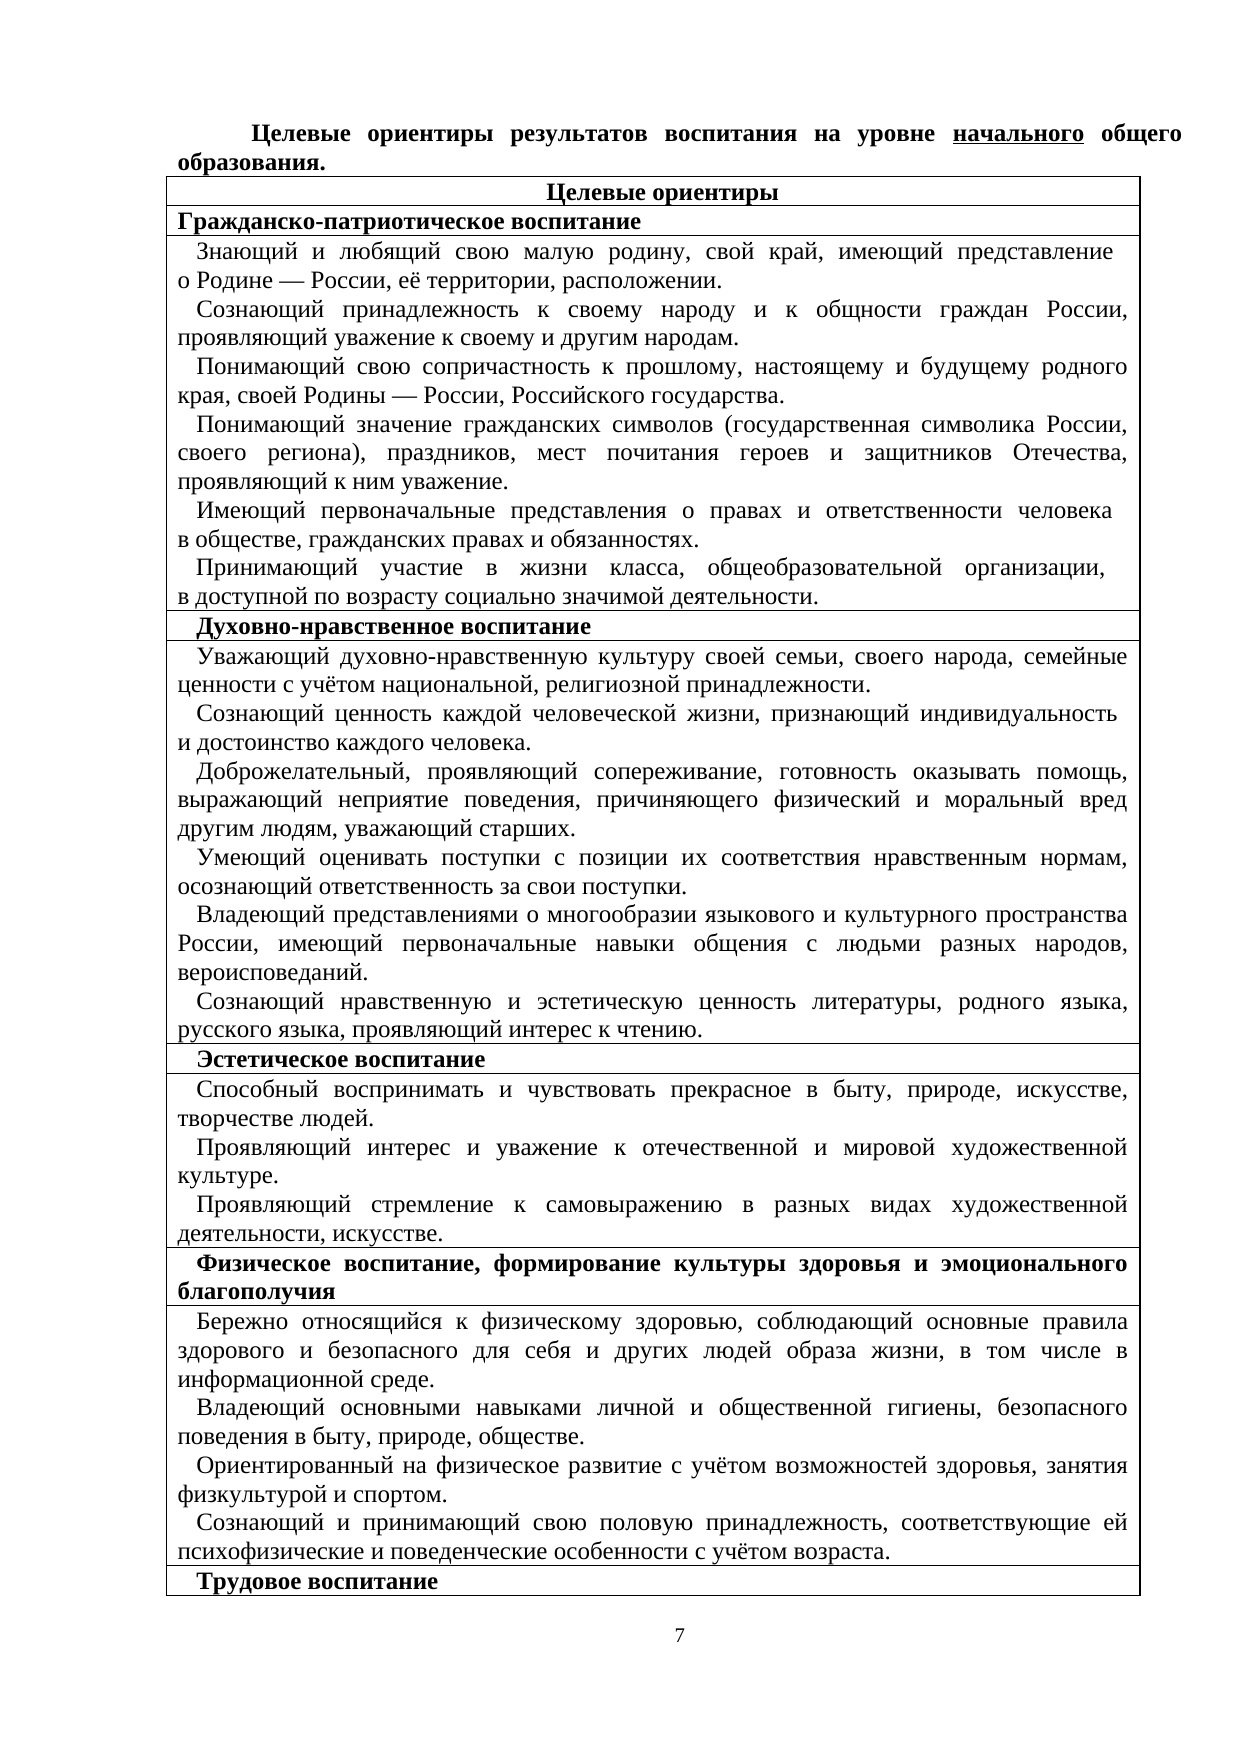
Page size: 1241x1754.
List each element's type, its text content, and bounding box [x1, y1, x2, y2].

table_header Целевые ориентиры [167, 177, 1139, 205]
table_cell Трудовое воспитание [167, 1566, 1139, 1595]
table_cell Физическое воспитание, формирование культуры здоровья и эмоционального благополучия [167, 1248, 1139, 1305]
table_cell Уважающий духовно-нравственную культуру своей семьи, своего народа, семейные ценности с учётом национальной, религиозной принадлежности. Сознающий ценность каждой человеческой жизни, признающий индивидуальность и достоинство каждого человека. Доброжелательный, проявляющий сопереживание, готовность оказывать помощь, выражающий неприятие поведения, причиняющего физический и моральный вред другим людям, уважающий старших. Умеющий оценивать поступки с позиции их соответствия нравственным нормам, осознающий ответственность за свои поступки. Владеющий представлениями о многообразии языкового и культурного пространства России, имеющий первоначальные навыки общения с людьми разных народов, вероисповеданий. Сознающий нравственную и эстетическую ценность литературы, родного языка, русского языка, проявляющий интерес к чтению. [167, 641, 1139, 1043]
table_cell Гражданско-патриотическое воспитание [167, 206, 1139, 235]
table_cell Знающий и любящий свою малую родину, свой край, имеющий представление о Родине — России, её территории, расположении. Сознающий принадлежность к своему народу и к общности граждан России, проявляющий уважение к своему и другим народам. Понимающий свою сопричастность к прошлому, настоящему и будущему родного края, своей Родины — России, Российского государства. Понимающий значение гражданских символов (государственная символика России, своего региона), праздников, мест почитания героев и защитников Отечества, проявляющий к ним уважение. Имеющий первоначальные представления о правах и ответственности человека в обществе, гражданских правах и обязанностях. Принимающий участие в жизни класса, общеобразовательной организации, в доступной по возрасту социально значимой деятельности. [167, 236, 1139, 610]
table_cell Способный воспринимать и чувствовать прекрасное в быту, природе, искусстве, творчестве людей. Проявляющий интерес и уважение к отечественной и мировой художественной культуре. Проявляющий стремление к самовыражению в разных видах художественной деятельности, искусстве. [167, 1074, 1139, 1247]
text Целевые ориентиры результатов воспитания на уровне начального общего образования. [177, 118, 1182, 176]
table_cell Бережно относящийся к физическому здоровью, соблюдающий основные правила здорового и безопасного для себя и других людей образа жизни, в том числе в информационной среде. Владеющий основными навыками личной и общественной гигиены, безопасного поведения в быту, природе, обществе. Ориентированный на физическое развитие с учётом возможностей здоровья, занятия физкультурой и спортом. Сознающий и принимающий свою половую принадлежность, соответствующие ей психофизические и поведенческие особенности с учётом возраста. [167, 1306, 1139, 1565]
table_cell Духовно-нравственное воспитание [167, 611, 1139, 640]
table_cell Эстетическое воспитание [167, 1044, 1139, 1073]
